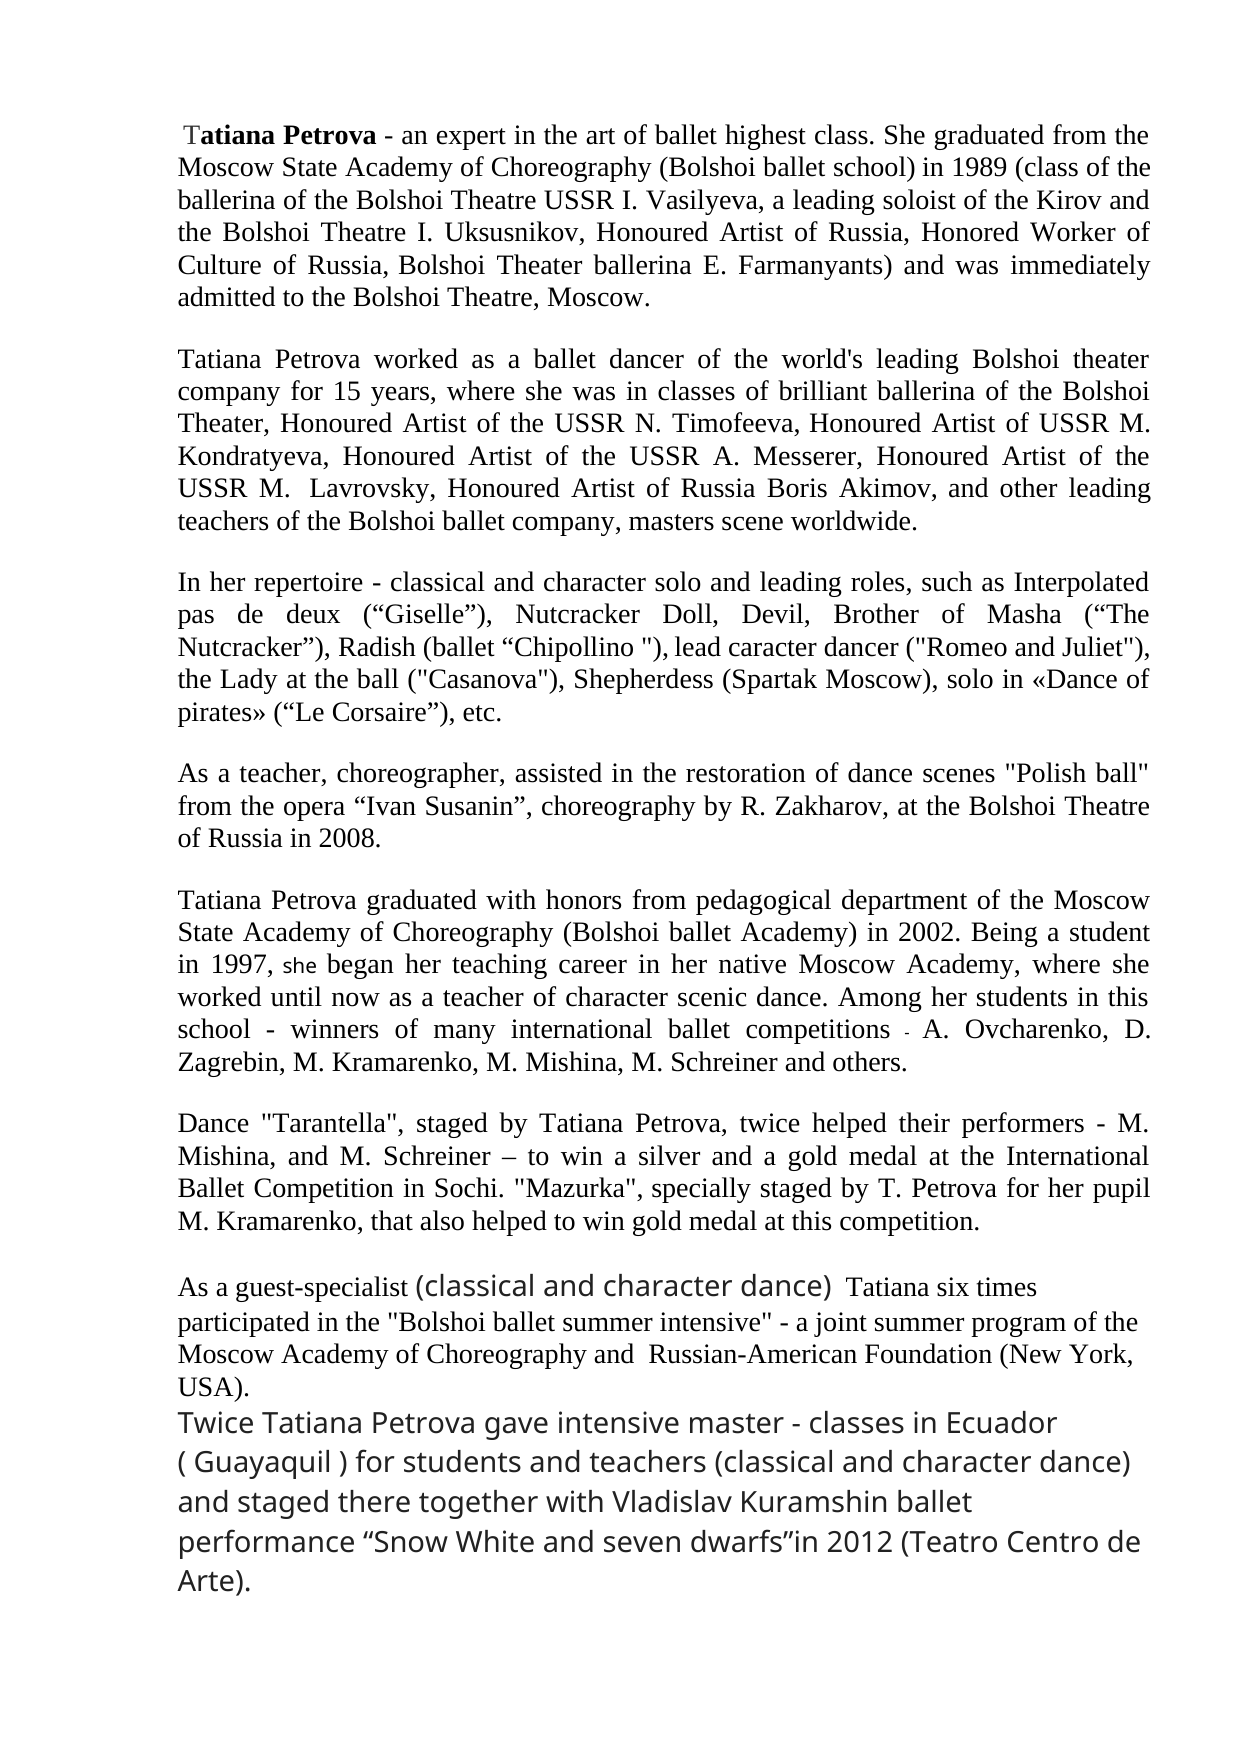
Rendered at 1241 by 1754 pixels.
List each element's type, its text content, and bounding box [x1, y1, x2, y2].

text In her repertoire - classical and character solo and leading roles, such as Interpolated pas de deux (“Giselle”), Nutcracker Doll, Devil, Brother of Masha (“The Nutcracker”), Radish (ballet “Chipollino "), lead caracter dancer ("Romeo and Juliet"), the Lady at the ball ("Casanova"), Shepherdess (Spartak Moscow), solo in «Dance of pirates» (“Le Corsaire”), etc. [177, 565, 1152, 727]
text As a teacher, choreographer, assisted in the restoration of dance scenes "Polish ball" from the opera “Ivan Susanin”, choreography by R. Zakharov, at the Bolshoi Theatre of Russia in 2008. [177, 756, 1152, 853]
text Tatiana Petrova - an expert in the art of ballet highest class. She graduated from the Moscow State Academy of Choreography (Bolshoi ballet school) in 1989 (class of the ballerina of the Bolshoi Theatre USSR I. Vasilyeva, a leading soloist of the Kirov and the Bolshoi Theatre I. Uksusnikov, Honoured Artist of Russia, Honored Worker of Culture of Russia, Bolshoi Theater ballerina E. Farmanyants) and was immediately admitted to the Bolshoi Theatre, Moscow. [177, 118, 1152, 312]
text Tatiana Petrova worked as a ballet dancer of the world's leading Bolshoi theater company for 15 years, where she was in classes of brilliant ballerina of the Bolshoi Theater, Honoured Artist of the USSR N. Timofeeva, Honoured Artist of USSR M. Kondratyeva, Honoured Artist of the USSR A. Messerer, Honoured Artist of the USSR M. Lavrovsky, Honoured Artist of Russia Boris Akimov, and other leading teachers of the Bolshoi ballet company, masters scene worldwide. [177, 342, 1152, 536]
text Twice Tatiana Petrova gave intensive master - classes in Ecuador ( Guayaquil ) for students and teachers (classical and character dance) and staged there together with Vladislav Kuramshin ballet performance “Snow White and seven dwarfs”in 2012 (Teatro Centro de Arte). [177, 1402, 1152, 1600]
text As a guest-specialist (classical and character dance) Tatiana six times participated in the "Bolshoi ballet summer intensive" - a joint summer program of the Moscow Academy of Choreography and Russian-American Foundation (New York, USA). [177, 1265, 1152, 1402]
text Tatiana Petrova graduated with honors from pedagogical department of the Moscow State Academy of Choreography (Bolshoi ballet Academy) in 2002. Being a student in 1997, she began her teaching career in her native Moscow Academy, where she worked until now as a teacher of character scenic dance. Among her students in this school - winners of many international ballet competitions - A. Ovcharenko, D. Zagrebin, M. Kramarenko, M. Mishina, M. Schreiner and others. [177, 883, 1152, 1077]
text Dance "Tarantella", staged by Tatiana Petrova, twice helped their performers - M. Mishina, and M. Schreiner – to win a silver and a gold medal at the International Ballet Competition in Sochi. "Mazurka", specially staged by T. Petrova for her pupil M. Kramarenko, that also helped to win gold medal at this competition. [177, 1106, 1152, 1236]
